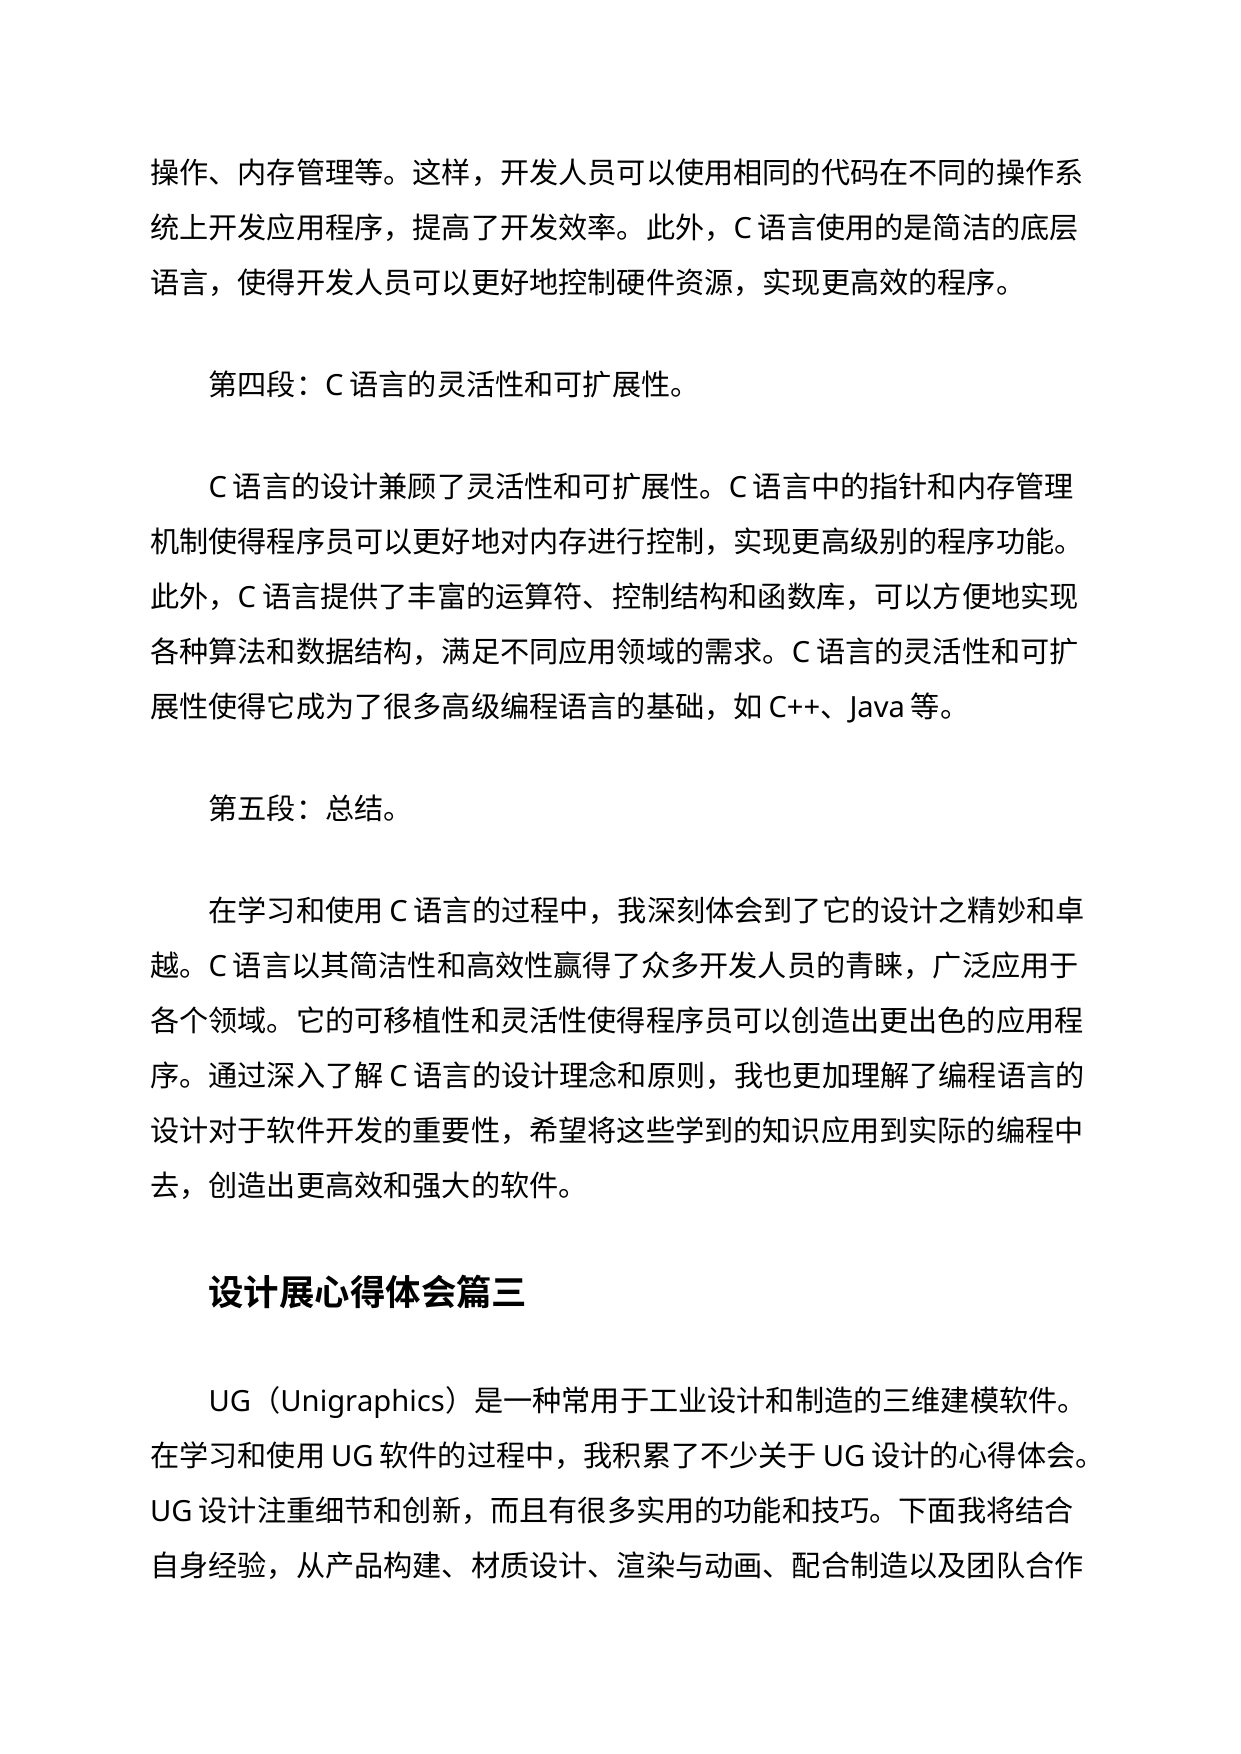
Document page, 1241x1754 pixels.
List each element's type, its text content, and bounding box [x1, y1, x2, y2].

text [150, 150, 1090, 302]
text 设计展心得体会篇三 [150, 1264, 1090, 1315]
text C语言的设计兼顾了灵活性和可扩展性。C语言中的指针和内存管理机制使得程序员可以更好地对内存进行控制，实现更高级别的程序功能。此外，C语言提供了丰富的运算符、控制结构和函数库，可以方便地实现各种算法和数据结构，满足不同应用领域的需求。C语言的灵活性和可扩展性使得它成为了很多高级编程语言的基础，如C++、Java等。 [150, 464, 1090, 726]
text 第五段：总结。 [150, 786, 1090, 828]
text 在学习和使用C语言的过程中，我深刻体会到了它的设计之精妙和卓越。C语言以其简洁性和高效性赢得了众多开发人员的青睐，广泛应用于各个领域。它的可移植性和灵活性使得程序员可以创造出更出色的应用程序。通过深入了解C语言的设计理念和原则，我也更加理解了编程语言的设计对于软件开发的重要性，希望将这些学到的知识应用到实际的编程中去，创造出更高效和强大的软件。 [150, 887, 1090, 1204]
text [150, 1377, 1090, 1584]
text 第四段：C语言的灵活性和可扩展性。 [150, 362, 1090, 404]
